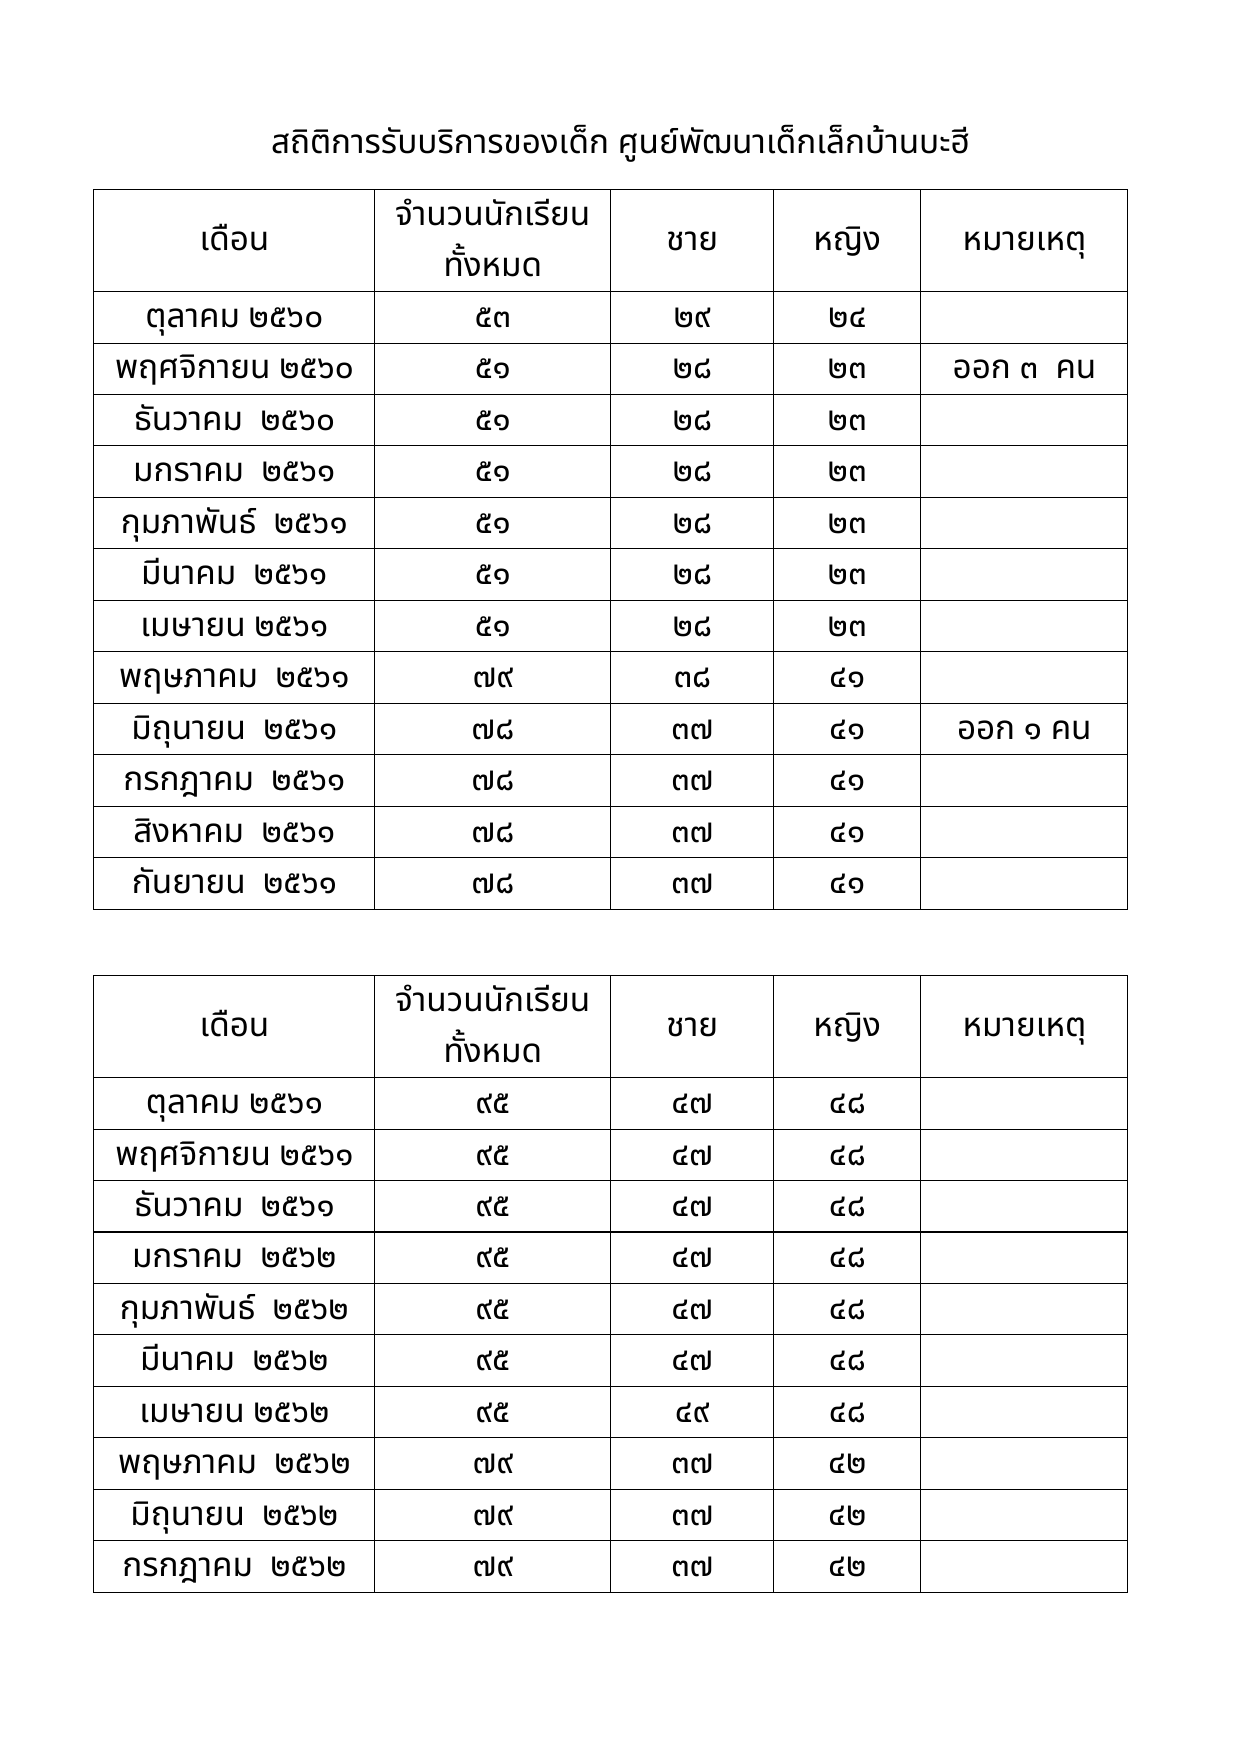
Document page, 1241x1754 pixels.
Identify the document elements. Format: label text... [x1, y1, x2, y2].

table_cell ๓๗ [611, 1541, 773, 1592]
table_cell ๔๑ [774, 755, 920, 806]
table_cell ๕๑ [375, 498, 610, 548]
table_cell [921, 1541, 1127, 1592]
table_cell ๔๘ [774, 1130, 920, 1180]
table_cell ๕๑ [375, 395, 610, 445]
table_cell ๔๑ [774, 858, 920, 908]
table_cell ธันวาคม ๒๕๖๐ [94, 395, 374, 445]
table_cell [921, 652, 1127, 703]
table_cell กรกฎาคม ๒๕๖๒ [94, 1541, 374, 1592]
table_cell ๒๘ [611, 395, 773, 445]
table_cell พฤษภาคม ๒๕๖๑ [94, 652, 374, 703]
table_cell มกราคม ๒๕๖๒ [94, 1233, 374, 1283]
table_cell ๒๓ [774, 498, 920, 548]
table_cell [921, 1284, 1127, 1334]
table_cell สิงหาคม ๒๕๖๑ [94, 807, 374, 857]
table_cell ๔๗ [611, 1284, 773, 1334]
table_cell ๗๘ [375, 704, 610, 754]
table_cell ๒๘ [611, 601, 773, 651]
table_cell [921, 1130, 1127, 1180]
table_cell [921, 1387, 1127, 1437]
table_cell ๙๕ [375, 1181, 610, 1231]
table_cell ออก ๑ คน [921, 704, 1127, 754]
table_cell ๙๕ [375, 1130, 610, 1180]
table_header หมายเหตุ [921, 190, 1127, 291]
table_cell ออก ๓ คน [921, 344, 1127, 394]
table_cell ๗๘ [375, 807, 610, 857]
table_header ชาย [611, 190, 773, 291]
table_cell ๔๒ [774, 1541, 920, 1592]
table_cell ๗๙ [375, 1541, 610, 1592]
table_cell ๒๘ [611, 498, 773, 548]
table_header หญิง [774, 190, 920, 291]
table_cell ๔๑ [774, 704, 920, 754]
table_cell ๔๙ [611, 1387, 773, 1437]
text สถิติการรับบริการของเด็ก ศูนย์พัฒนาเด็กเล็กบ้านบะฮี [150, 118, 1090, 168]
table_cell [921, 755, 1127, 806]
table_header จำนวนนักเรียนทั้งหมด [375, 976, 610, 1077]
table_cell ๔๗ [611, 1181, 773, 1231]
table_cell พฤศจิกายน ๒๕๖๑ [94, 1130, 374, 1180]
table_cell กุมภาพันธ์ ๒๕๖๑ [94, 498, 374, 548]
table_cell [921, 1233, 1127, 1283]
table_cell ๙๕ [375, 1335, 610, 1386]
table_cell ๒๘ [611, 446, 773, 497]
table_cell ๒๘ [611, 549, 773, 600]
table_cell มกราคม ๒๕๖๑ [94, 446, 374, 497]
table_cell เมษายน ๒๕๖๑ [94, 601, 374, 651]
table_cell ๕๑ [375, 446, 610, 497]
table_cell ๓๗ [611, 807, 773, 857]
table_cell ๓๗ [611, 1490, 773, 1540]
table_cell ตุลาคม ๒๕๖๑ [94, 1078, 374, 1128]
table_cell ๔๘ [774, 1284, 920, 1334]
table_cell ๗๙ [375, 1438, 610, 1489]
table_header เดือน [94, 190, 374, 291]
table_cell [921, 807, 1127, 857]
table_cell ๔๗ [611, 1233, 773, 1283]
table_header จำนวนนักเรียนทั้งหมด [375, 190, 610, 291]
table_cell ๔๘ [774, 1335, 920, 1386]
table_cell กุมภาพันธ์ ๒๕๖๒ [94, 1284, 374, 1334]
table_cell ตุลาคม ๒๕๖๐ [94, 292, 374, 342]
table_header หมายเหตุ [921, 976, 1127, 1077]
table_cell [921, 395, 1127, 445]
table_cell ๙๕ [375, 1284, 610, 1334]
table_cell ๙๕ [375, 1387, 610, 1437]
table_cell [921, 1438, 1127, 1489]
table_cell [921, 1181, 1127, 1231]
table_cell ๙๕ [375, 1233, 610, 1283]
table_cell ๓๗ [611, 755, 773, 806]
table_cell ๙๕ [375, 1078, 610, 1128]
table_cell [921, 1078, 1127, 1128]
table_cell ๓๘ [611, 652, 773, 703]
table_cell ๒๙ [611, 292, 773, 342]
table_cell ๒๓ [774, 446, 920, 497]
table_cell ๕๑ [375, 344, 610, 394]
table_cell เมษายน ๒๕๖๒ [94, 1387, 374, 1437]
table_cell กรกฎาคม ๒๕๖๑ [94, 755, 374, 806]
table_cell ๕๑ [375, 601, 610, 651]
table_cell มิถุนายน ๒๕๖๑ [94, 704, 374, 754]
table_cell ๔๘ [774, 1181, 920, 1231]
table_cell ๓๗ [611, 1438, 773, 1489]
table_cell ๔๗ [611, 1130, 773, 1180]
table_cell ๔๑ [774, 652, 920, 703]
table_cell ๔๗ [611, 1078, 773, 1128]
table_cell ๒๓ [774, 344, 920, 394]
table_cell พฤศจิกายน ๒๕๖๐ [94, 344, 374, 394]
table_cell ๗๘ [375, 858, 610, 908]
table_cell ๔๗ [611, 1335, 773, 1386]
table_cell ๗๙ [375, 1490, 610, 1540]
table_cell [921, 1490, 1127, 1540]
table_cell ๔๘ [774, 1387, 920, 1437]
table_cell ๓๗ [611, 704, 773, 754]
table_cell มิถุนายน ๒๕๖๒ [94, 1490, 374, 1540]
table_header ชาย [611, 976, 773, 1077]
table_cell ๒๓ [774, 601, 920, 651]
table_cell ๒๘ [611, 344, 773, 394]
table_cell ๕๑ [375, 549, 610, 600]
table_cell ๗๘ [375, 755, 610, 806]
table_cell [921, 498, 1127, 548]
table_cell มีนาคม ๒๕๖๑ [94, 549, 374, 600]
table_cell ๒๓ [774, 549, 920, 600]
table_cell ๗๙ [375, 652, 610, 703]
table_cell ๓๗ [611, 858, 773, 908]
table_cell ธันวาคม ๒๕๖๑ [94, 1181, 374, 1231]
table_cell [921, 446, 1127, 497]
table_cell [921, 858, 1127, 908]
table_cell [921, 292, 1127, 342]
table_cell [921, 1335, 1127, 1386]
table_cell ๔๘ [774, 1078, 920, 1128]
table_cell ๔๑ [774, 807, 920, 857]
table_cell กันยายน ๒๕๖๑ [94, 858, 374, 908]
table_cell มีนาคม ๒๕๖๒ [94, 1335, 374, 1386]
table_cell ๔๒ [774, 1438, 920, 1489]
table_header เดือน [94, 976, 374, 1077]
table_cell ๒๔ [774, 292, 920, 342]
table_cell ๔๒ [774, 1490, 920, 1540]
table_header หญิง [774, 976, 920, 1077]
table_cell พฤษภาคม ๒๕๖๒ [94, 1438, 374, 1489]
table_cell ๕๓ [375, 292, 610, 342]
table_cell [921, 601, 1127, 651]
table_cell ๒๓ [774, 395, 920, 445]
table_cell ๔๘ [774, 1233, 920, 1283]
table_cell [921, 549, 1127, 600]
